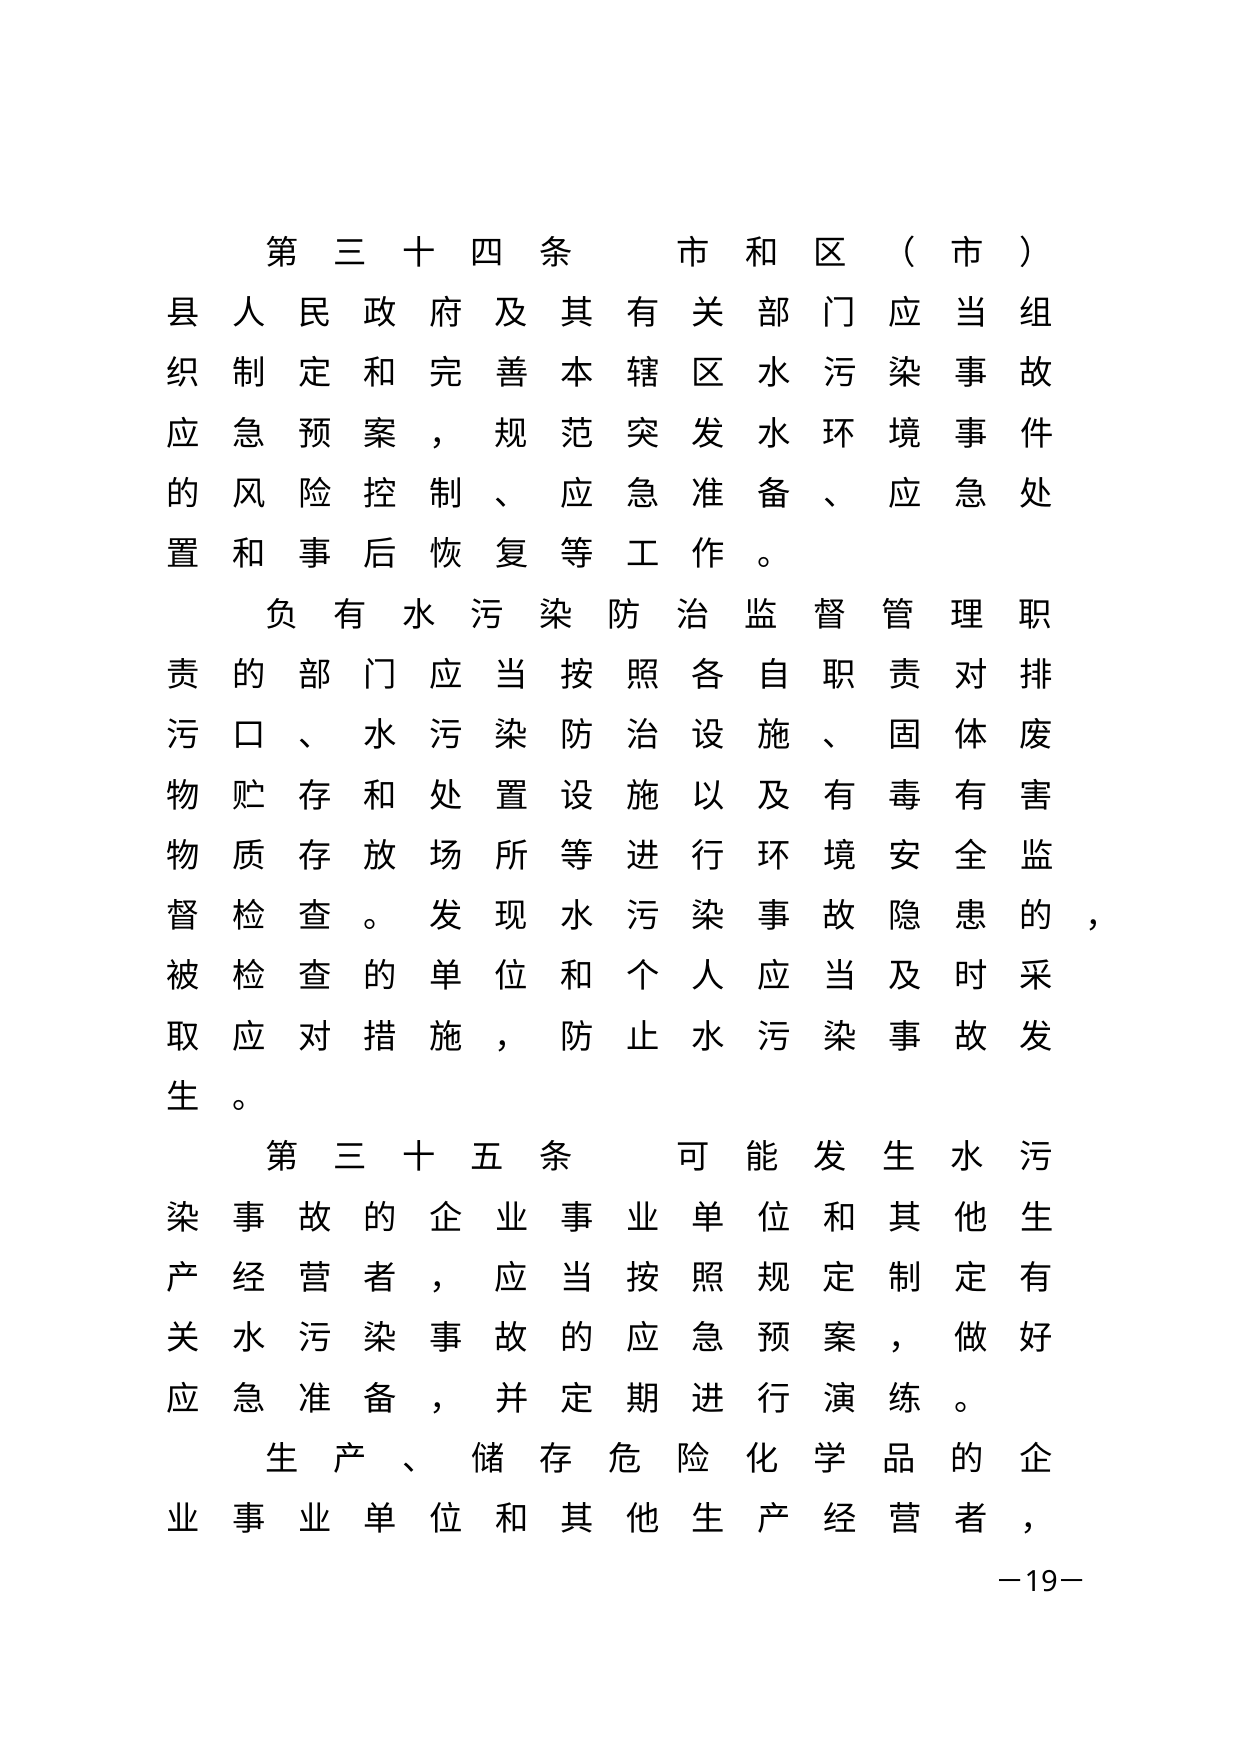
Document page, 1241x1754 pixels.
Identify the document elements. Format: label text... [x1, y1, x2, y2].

text 负有水污染防治监督管理职责的部门应当按照各自职责对排污口、水污染防治设施、固体废物贮存和处置设施以及有毒有害物质存放场所等进行环境安全监督检查。发现水污染事故隐患的，被检查的单位和个人应当及时采取应对措施，防止水污染事故发生。 [167, 581, 1085, 1124]
text 第三十四条 市和区（市）县人民政府及其有关部门应当组织制定和完善本辖区水污染事故应急预案，规范突发水环境事件的风险控制、应急准备、应急处置和事后恢复等工作。 [167, 219, 1085, 581]
text 生产、储存危险化学品的企业事业单位和其他生产经营者，应当在其储存场所建立防渗漏围堰、防渗漏池等设施，并按照规定开展监测；在厂区修建消防废水、废液的收集装置，采取措施防止在处理安全生产事故过程中产生的可能严重污染水体的消防废水、废液排入水体。 [167, 1426, 1085, 1546]
text 第三十五条 可能发生水污染事故的企业事业单位和其他生产经营者，应当按照规定制定有关水污染事故的应急预案，做好应急准备，并定期进行演练。 [167, 1124, 1085, 1426]
